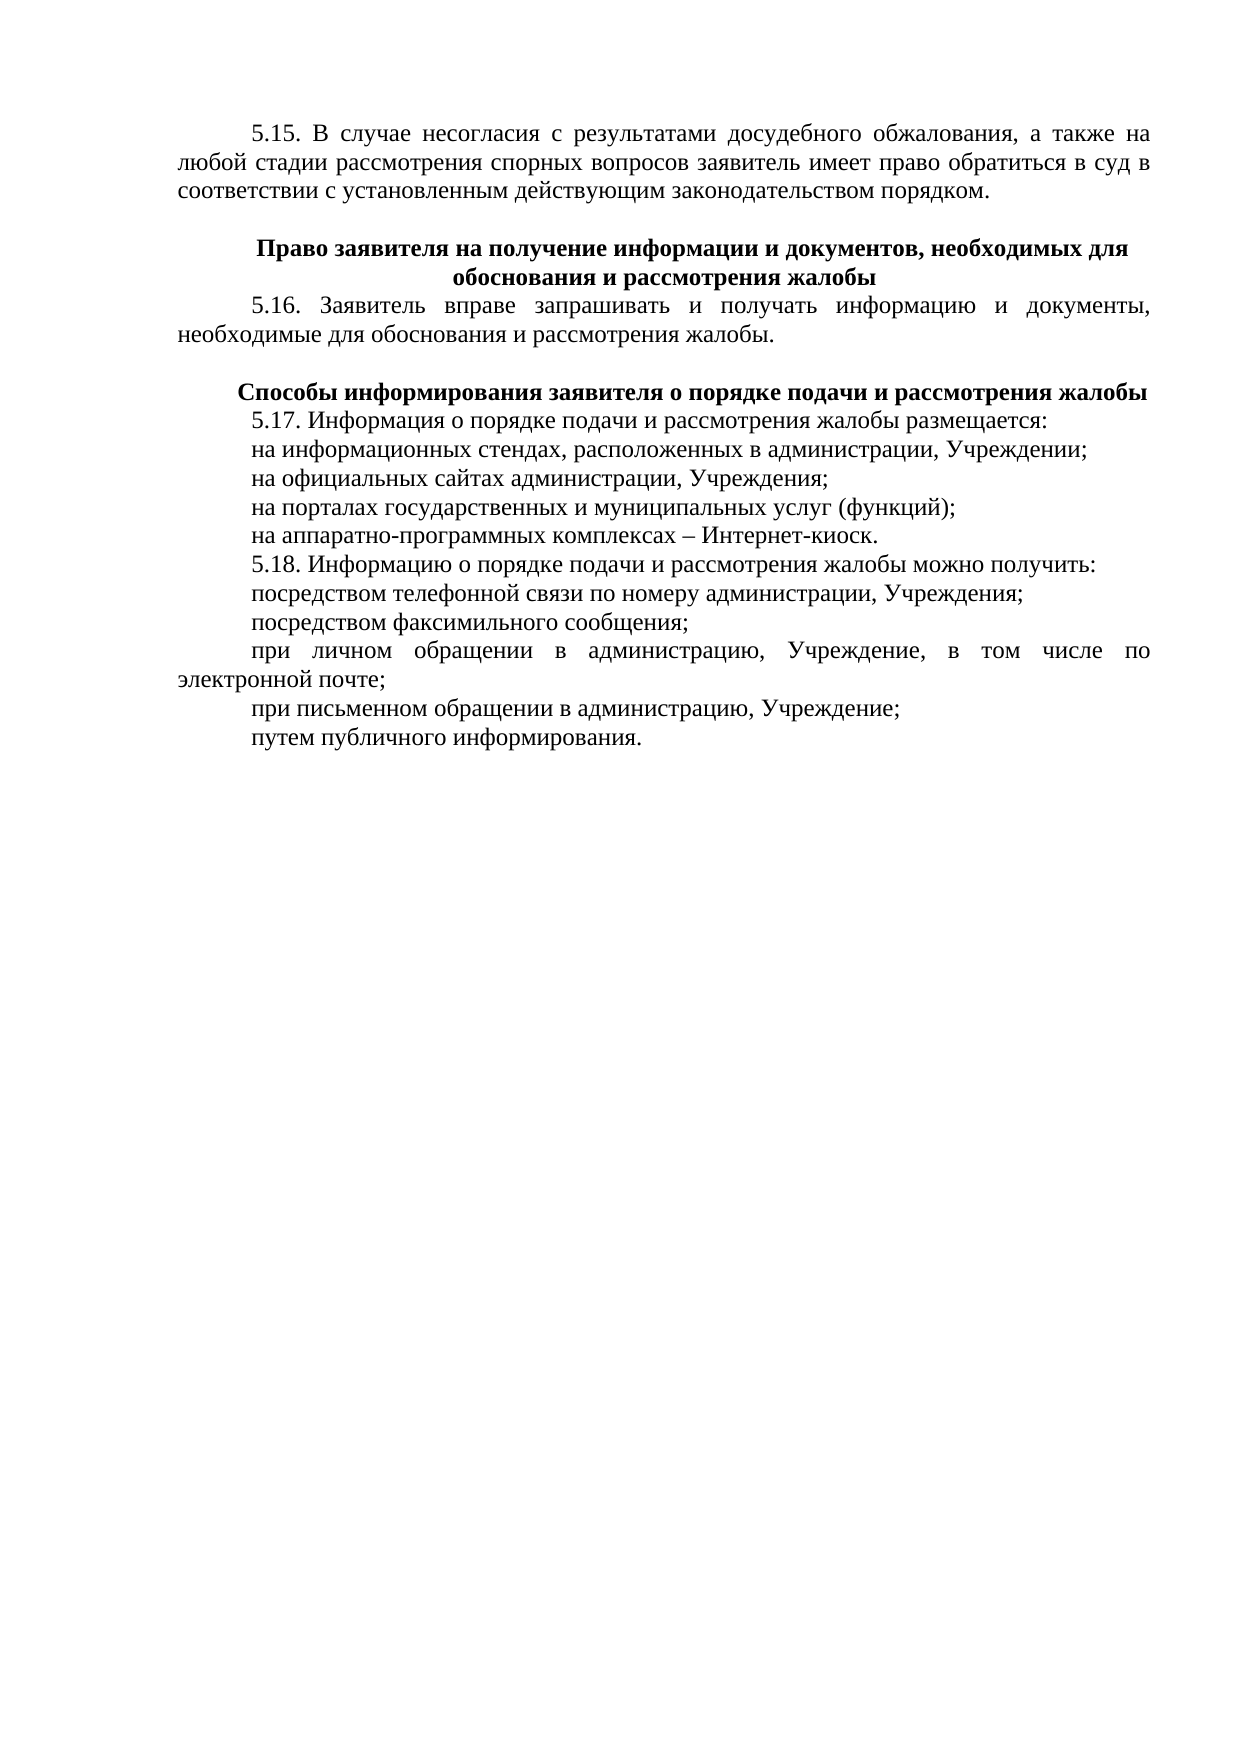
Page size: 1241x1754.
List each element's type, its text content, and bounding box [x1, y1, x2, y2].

text на порталах государственных и муниципальных услуг (функций); [177, 492, 1152, 521]
text посредством телефонной связи по номеру администрации, Учреждения; [177, 578, 1152, 607]
text при личном обращении в администрацию, Учреждение, в том числе по электронной почте; [177, 636, 1152, 693]
text на аппаратно-программных комплексах – Интернет-киоск. [177, 521, 1152, 549]
text 5.18. Информацию о порядке подачи и рассмотрения жалобы можно получить: [177, 549, 1152, 578]
text Способы информирования заявителя о порядке подачи и рассмотрения жалобы [177, 377, 1152, 406]
text 5.16. Заявитель вправе запрашивать и получать информацию и документы, необходимые для обоснования и рассмотрения жалобы. [177, 291, 1152, 348]
text путем публичного информирования. [177, 722, 1152, 751]
text 5.15. В случае несогласия с результатами досудебного обжалования, а также на любой стадии рассмотрения спорных вопросов заявитель имеет право обратиться в суд в соответствии с установленным действующим законодательством порядком. [177, 118, 1152, 204]
text при письменном обращении в администрацию, Учреждение; [177, 693, 1152, 722]
text на информационных стендах, расположенных в администрации, Учреждении; [177, 434, 1152, 463]
text Право заявителя на получение информации и документов, необходимых для обоснования и рассмотрения жалобы [177, 233, 1152, 291]
text 5.17. Информация о порядке подачи и рассмотрения жалобы размещается: [177, 406, 1152, 434]
text на официальных сайтах администрации, Учреждения; [177, 463, 1152, 492]
text посредством факсимильного сообщения; [177, 607, 1152, 636]
